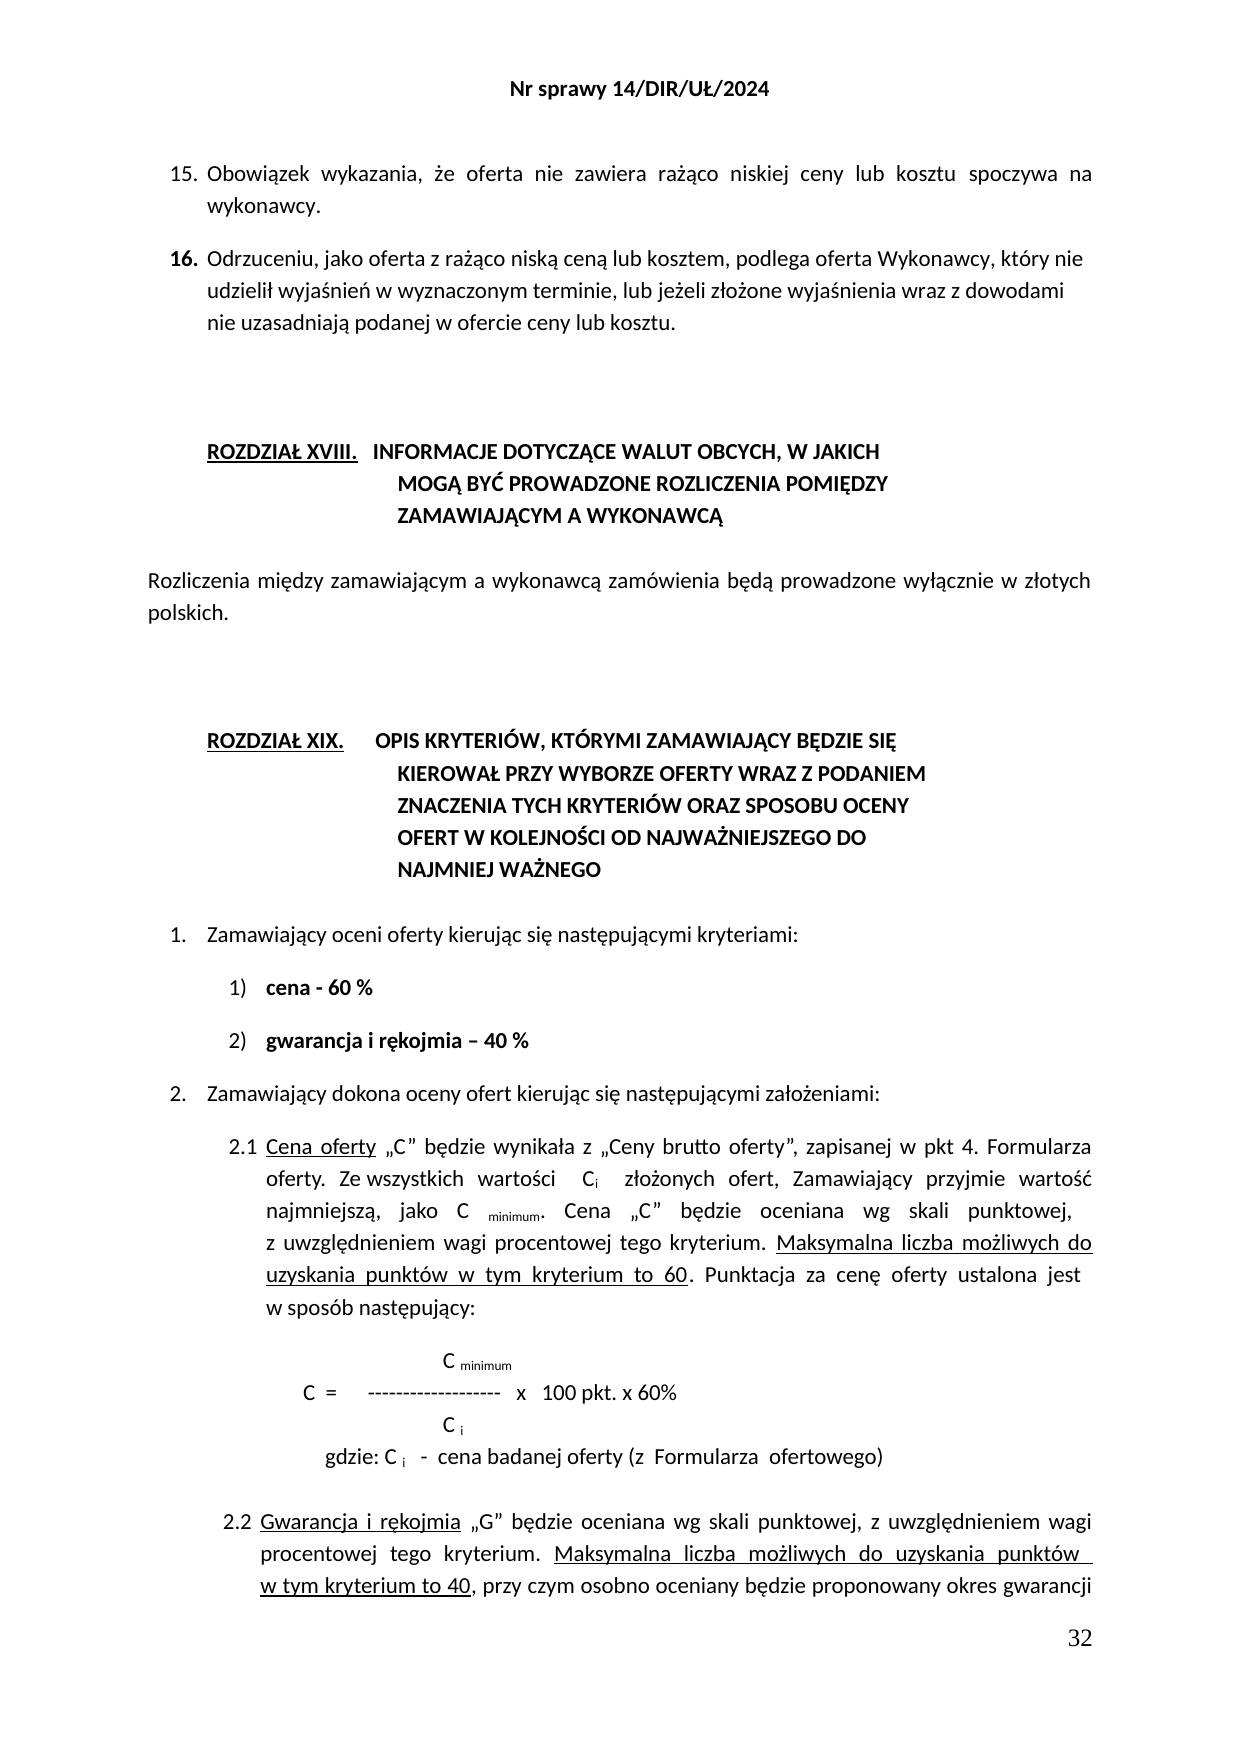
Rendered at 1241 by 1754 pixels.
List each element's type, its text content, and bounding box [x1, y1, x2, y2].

list Zamawiający dokona oceny ofert kierując się następującymi założeniami: [169, 1079, 1092, 1107]
list gwarancja i rękojmia – 40 % [228, 1026, 1092, 1054]
text OFERT W KOLEJNOŚCI OD NAJWAŻNIEJSZEGO DO [207, 823, 1092, 851]
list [223, 1507, 1092, 1599]
text ROZDZIAŁ XVIII. INFORMACJE DOTYCZĄCE WALUT OBCYCH, W JAKICH [207, 437, 1092, 465]
text C minimum [148, 1346, 1092, 1374]
list Cena oferty „C” będzie wynikała z „Ceny brutto oferty”, zapisanej w pkt 4. Formularza oferty. Ze wszystkich wartości Ci złożonych ofert, Zamawiający przyjmie wartość najmniejszą, jako C minimum. Cena „C” będzie oceniana wg skali punktowej, z uwzględnieniem wagi procentowej tego kryterium. Maksymalna liczba możliwych do uzyskania punktów w tym kryterium to 60. Punktacja za cenę oferty ustalona jest w sposób następujący: [228, 1132, 1092, 1321]
text MOGĄ BYĆ PROWADZONE ROZLICZENIA POMIĘDZY [207, 469, 1092, 497]
list Zamawiający oceni oferty kierując się następującymi kryteriami: [169, 920, 1092, 948]
text KIEROWAŁ PRZY WYBORZE OFERTY WRAZ Z PODANIEM [207, 759, 1092, 787]
list Obowiązek wykazania, że oferta nie zawiera rażąco niskiej ceny lub kosztu spoczywa na wykonawcy. [169, 159, 1092, 219]
text C i [148, 1410, 1092, 1438]
text ROZDZIAŁ XIX. OPIS KRYTERIÓW, KTÓRYMI ZAMAWIAJĄCY BĘDZIE SIĘ [207, 727, 1092, 755]
text ZNACZENIA TYCH KRYTERIÓW ORAZ SPOSOBU OCENY [207, 791, 1092, 819]
text Rozliczenia między zamawiającym a wykonawcą zamówienia będą prowadzone wyłącznie w złotych polskich. [148, 566, 1092, 626]
list cena - 60 % [228, 973, 1092, 1001]
list Odrzuceniu, jako oferta z rażąco niską ceną lub kosztem, podlega oferta Wykonawcy, który nie udzielił wyjaśnień w wyznaczonym terminie, lub jeżeli złożone wyjaśnienia wraz z dowodami nie uzasadniają podanej w ofercie ceny lub kosztu. [169, 244, 1092, 336]
text ZAMAWIAJĄCYM A WYKONAWCĄ [207, 501, 1092, 529]
text gdzie: C i - cena badanej oferty (z Formularza ofertowego) [325, 1442, 1092, 1470]
text C = ------------------- x 100 pkt. x 60% [148, 1378, 1092, 1406]
text NAJMNIEJ WAŻNEGO [207, 855, 1092, 883]
